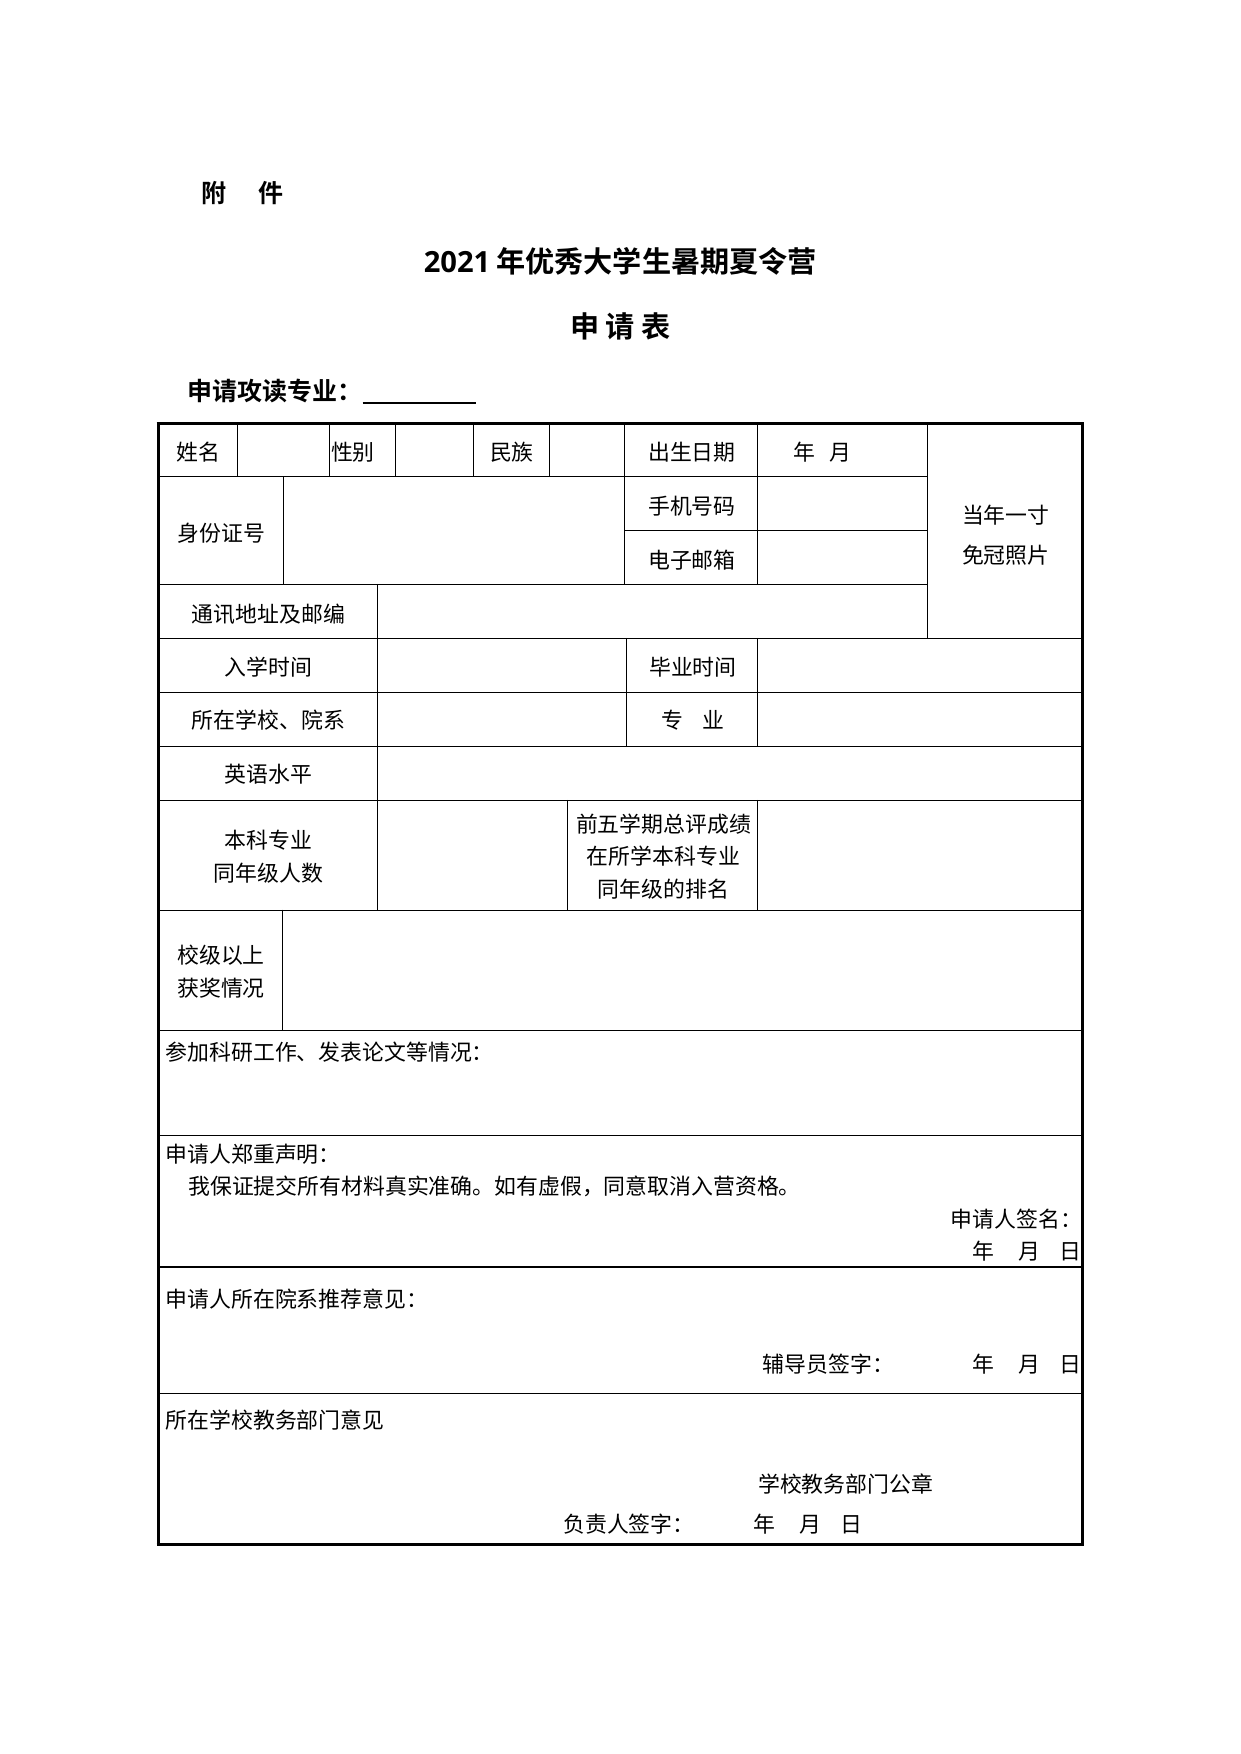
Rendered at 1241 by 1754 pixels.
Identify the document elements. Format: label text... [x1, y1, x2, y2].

table_header 出生日期 [625, 425, 757, 476]
table_cell [758, 477, 927, 530]
table_header 当年一寸 免冠照片 [928, 425, 1081, 638]
table_cell 通讯地址及邮编 [160, 585, 377, 638]
table_cell [284, 477, 624, 584]
table_cell 手机号码 [625, 477, 757, 530]
table_cell [378, 693, 626, 746]
table_cell 所在学校、院系 [160, 693, 377, 746]
table_cell 电子邮箱 [625, 531, 757, 584]
table_cell [758, 531, 927, 584]
table_header [550, 425, 624, 476]
table_header [238, 425, 329, 476]
table_cell 英语水平 [160, 747, 377, 800]
table_cell [758, 693, 1081, 746]
table_cell 参加科研工作、发表论文等情况： [160, 1031, 1081, 1135]
table_cell 校级以上 获奖情况 [160, 911, 282, 1030]
table_cell [378, 801, 567, 909]
table_cell 申请人郑重声明： 我保证提交所有材料真实准确。如有虚假，同意取消入营资格。 申请人签名： 年 月 日 [160, 1136, 1081, 1266]
table_cell [378, 747, 1081, 800]
table_cell [283, 911, 1081, 1030]
table_cell 申请人所在院系推荐意见： 辅导员签字： 年 月 日 [160, 1268, 1081, 1393]
table_header 姓名 [160, 425, 237, 476]
table_cell [758, 801, 1081, 909]
text 申 请 表 [187, 292, 1053, 357]
table_cell [758, 639, 1081, 692]
table_cell 毕业时间 [627, 639, 757, 692]
table_cell 前五学期总评成绩在所学本科专业 同年级的排名 [568, 801, 757, 909]
text 申请攻读专业： [187, 357, 1053, 422]
table_cell 入学时间 [160, 639, 377, 692]
table_header 民族 [474, 425, 549, 476]
table_header [396, 425, 473, 476]
table_header 性别 [330, 425, 395, 476]
table_cell 本科专业 同年级人数 [160, 801, 377, 909]
table_cell 专 业 [627, 693, 757, 746]
text 2021年优秀大学生暑期夏令营 [187, 227, 1053, 292]
table_header 年 月 [758, 425, 927, 476]
table_cell [378, 585, 927, 638]
table_cell 所在学校教务部门意见 学校教务部门公章 负责人签字： 年 月 日 [160, 1394, 1081, 1543]
table_cell 身份证号 [160, 477, 283, 584]
table_cell [378, 639, 626, 692]
